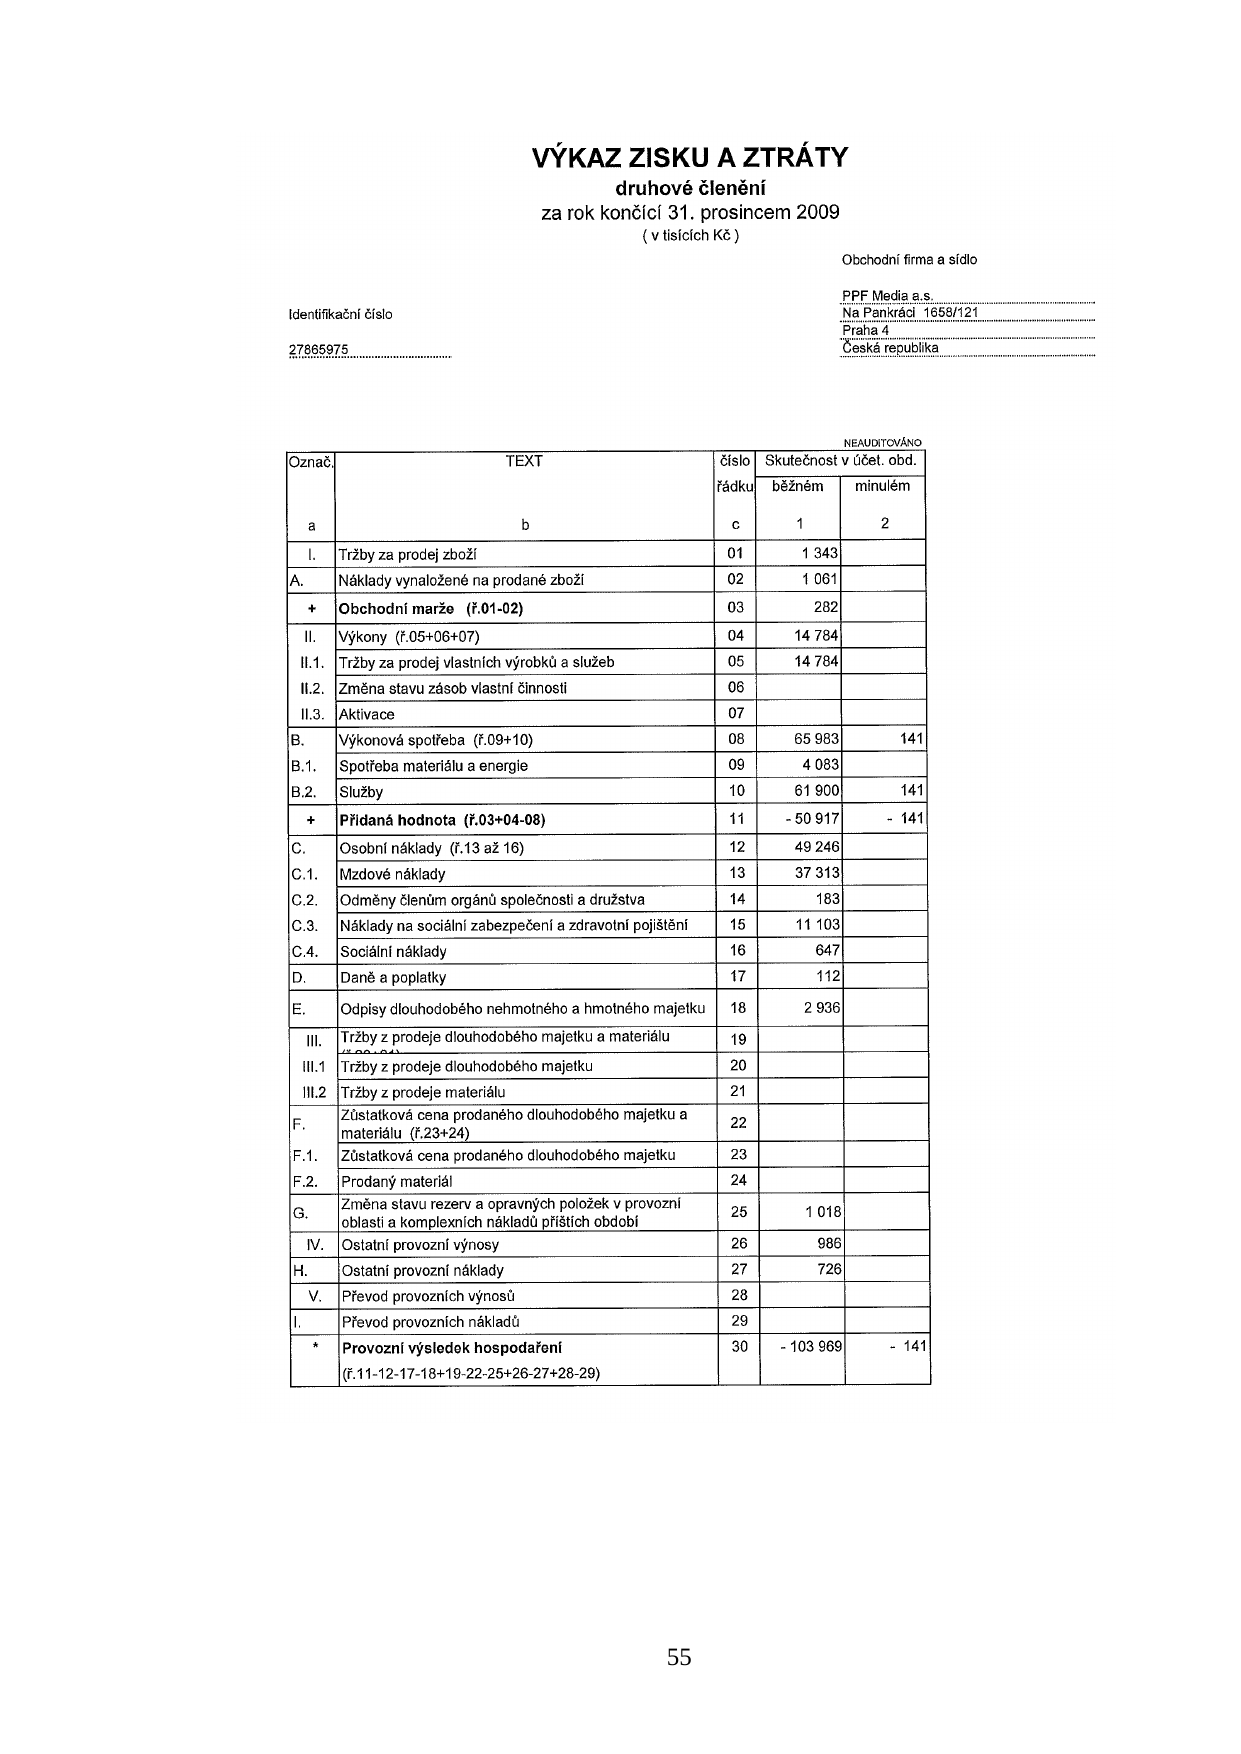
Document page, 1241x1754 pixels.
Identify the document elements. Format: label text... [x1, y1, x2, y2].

text Příloha 2 Výkaz zisku a ztráty společnosti PPF Media za rok 2009 [236, 133, 1122, 162]
picture [236, 201, 1117, 1491]
